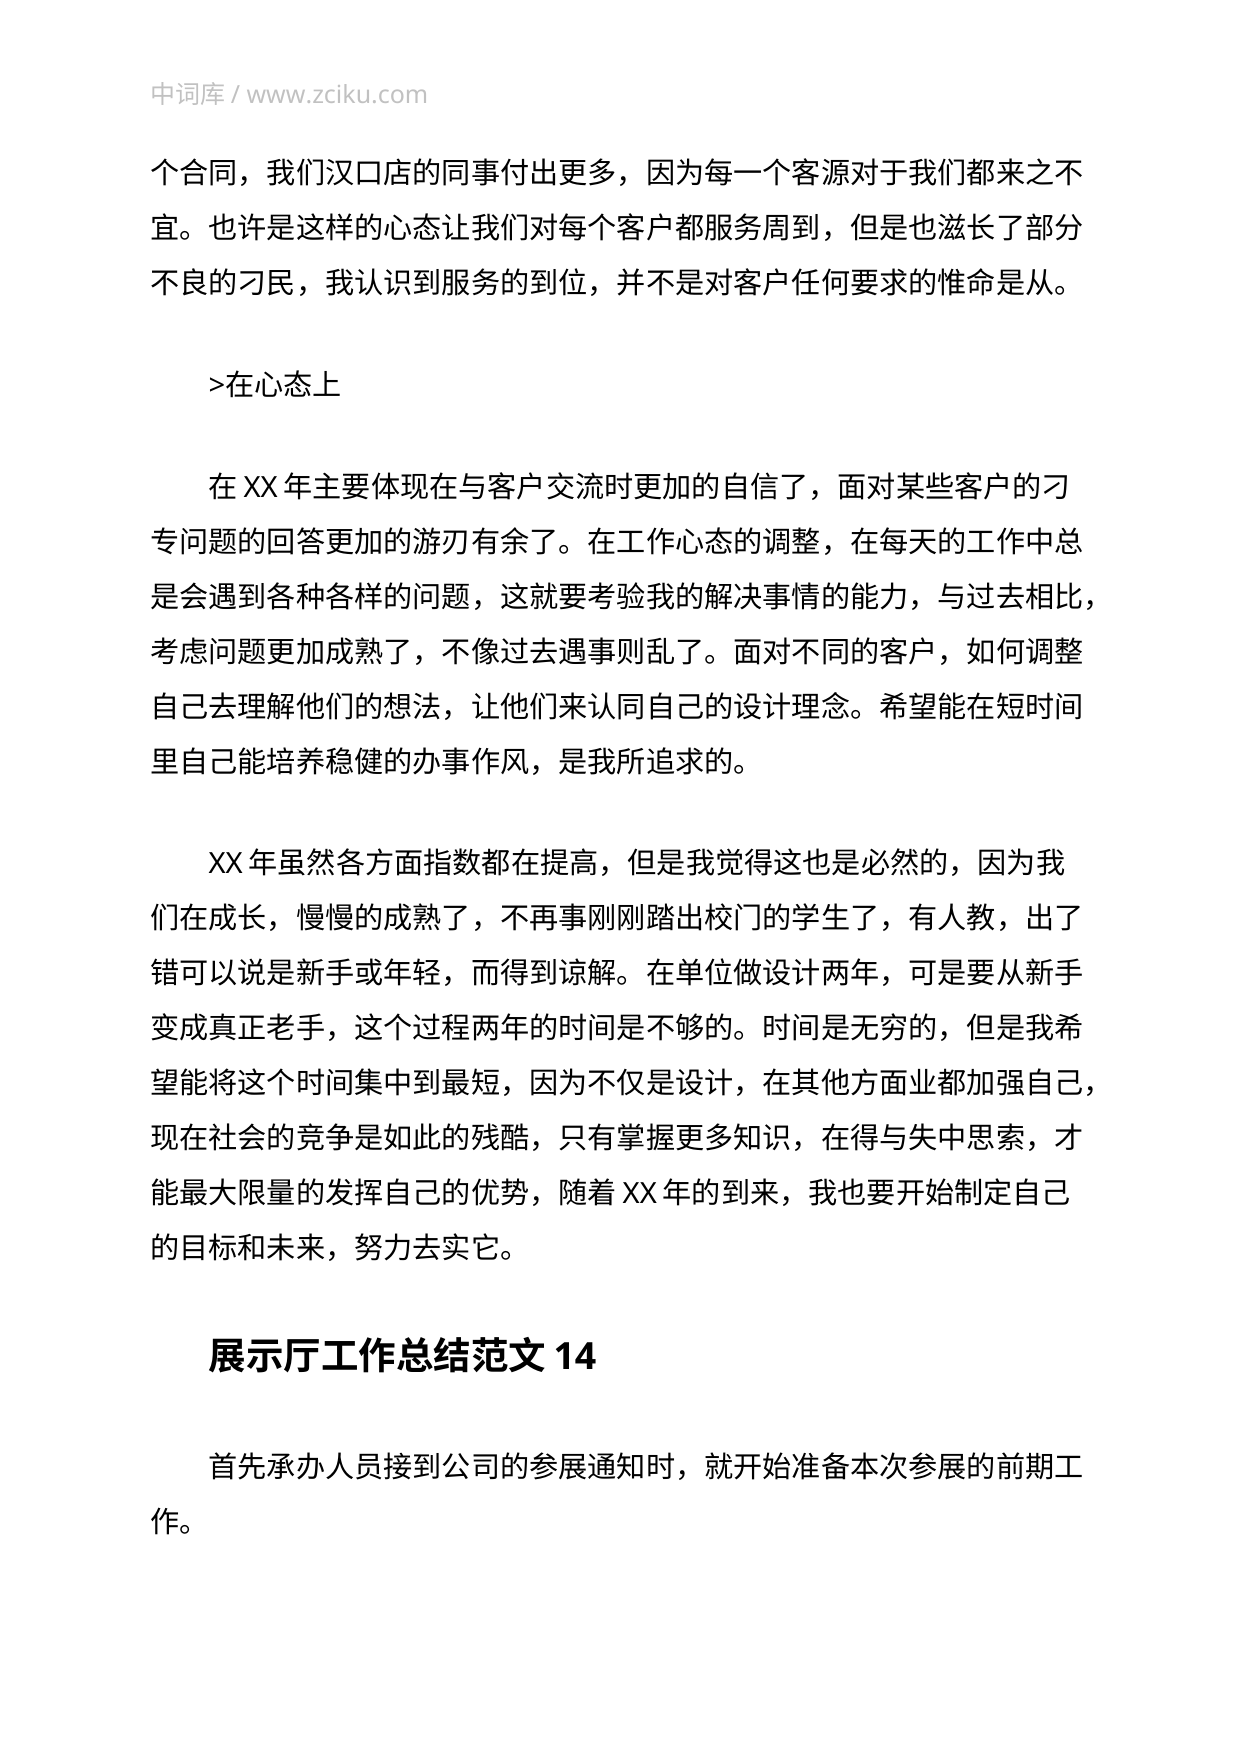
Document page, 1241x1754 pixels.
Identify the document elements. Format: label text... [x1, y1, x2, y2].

text XX年虽然各方面指数都在提高，但是我觉得这也是必然的，因为我们在成长，慢慢的成熟了，不再事刚刚踏出校门的学生了，有人教，出了错可以说是新手或年轻，而得到谅解。在单位做设计两年，可是要从新手变成真正老手，这个过程两年的时间是不够的。时间是无穷的，但是我希望能将这个时间集中到最短，因为不仅是设计，在其他方面业都加强自己，现在社会的竞争是如此的残酷，只有掌握更多知识，在得与失中思索，才能最大限量的发挥自己的优势，随着XX年的到来，我也要开始制定自己的目标和未来，努力去实它。 [150, 840, 1090, 1267]
text 在XX年主要体现在与客户交流时更加的自信了，面对某些客户的刁专问题的回答更加的游刃有余了。在工作心态的调整，在每天的工作中总是会遇到各种各样的问题，这就要考验我的解决事情的能力，与过去相比，考虑问题更加成熟了，不像过去遇事则乱了。面对不同的客户，如何调整自己去理解他们的想法，让他们来认同自己的设计理念。希望能在短时间里自己能培养稳健的办事作风，是我所追求的。 [150, 463, 1090, 780]
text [150, 150, 1090, 302]
text >在心态上 [150, 362, 1090, 404]
text 展示厅工作总结范文14 [150, 1326, 1090, 1381]
text 首先承办人员接到公司的参展通知时，就开始准备本次参展的前期工作。 [150, 1444, 1090, 1541]
